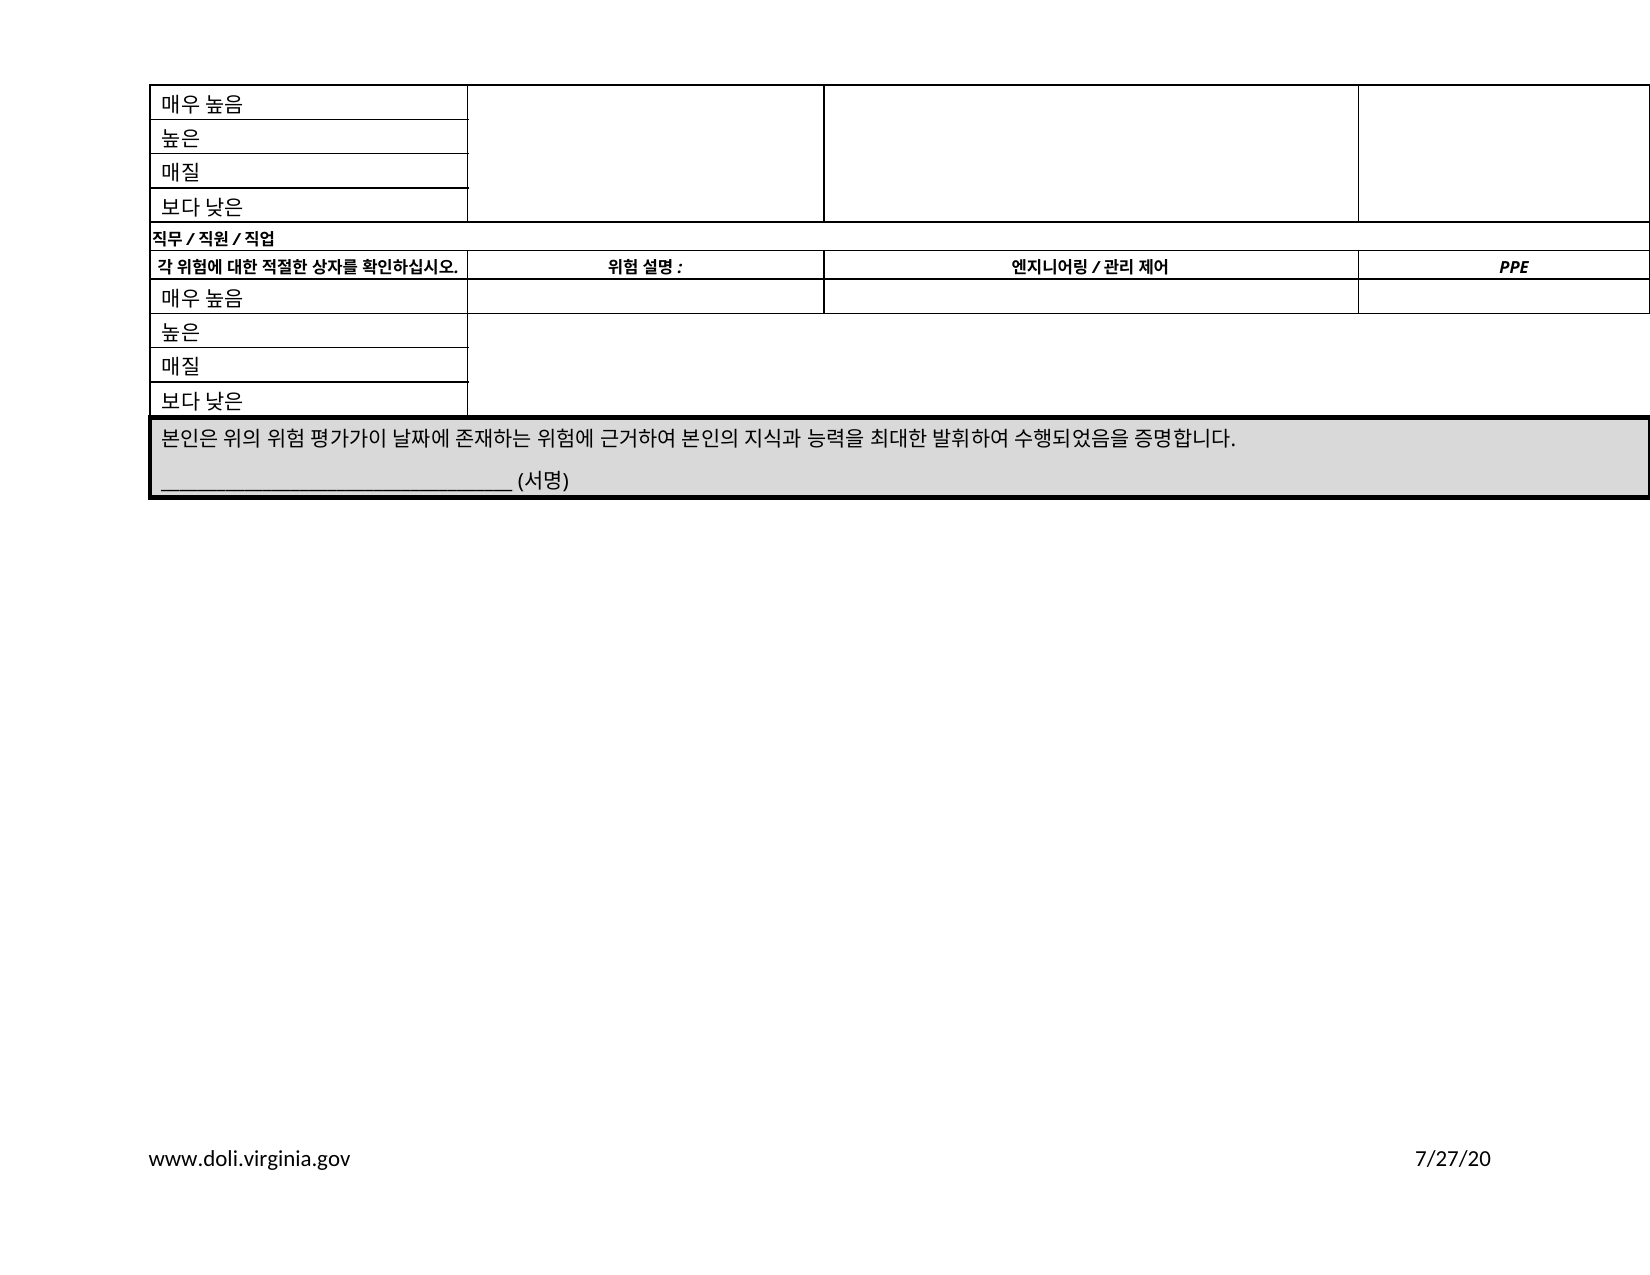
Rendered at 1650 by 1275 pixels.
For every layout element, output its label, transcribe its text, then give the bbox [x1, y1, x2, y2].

table_cell [1359, 280, 1649, 313]
table_cell 매질 [151, 154, 467, 187]
table_cell 높은 [151, 120, 467, 153]
table_cell 본인은 위의 위험 평가가이 날짜에 존재하는 위험에 근거하여 본인의 지식과 능력을 최대한 발휘하여 수행되었음을 증명합니다. ______________________________________ (서명) [152, 420, 1648, 495]
table_cell 매우 높음 [151, 280, 467, 313]
table_cell 매질 [151, 348, 467, 381]
table_cell 엔지니어링 / 관리 제어 [825, 251, 1358, 278]
table_cell 위험 설명 : [468, 251, 823, 278]
table_cell PPE [1359, 251, 1649, 278]
table_cell 직무 / 직원 / 직업 [151, 223, 1649, 250]
table_cell [468, 280, 823, 313]
table_cell 각 위험에 대한 적절한 상자를 확인하십시오. [151, 251, 467, 278]
table_cell 보다 낮은 [151, 383, 467, 415]
table_cell [468, 86, 823, 221]
table_cell 보다 낮은 [151, 189, 467, 221]
table_cell 매우 높음 [151, 86, 467, 118]
table_cell [1359, 86, 1649, 221]
table_cell [825, 280, 1358, 313]
table_cell 높은 [151, 314, 467, 347]
table_cell [825, 86, 1358, 221]
